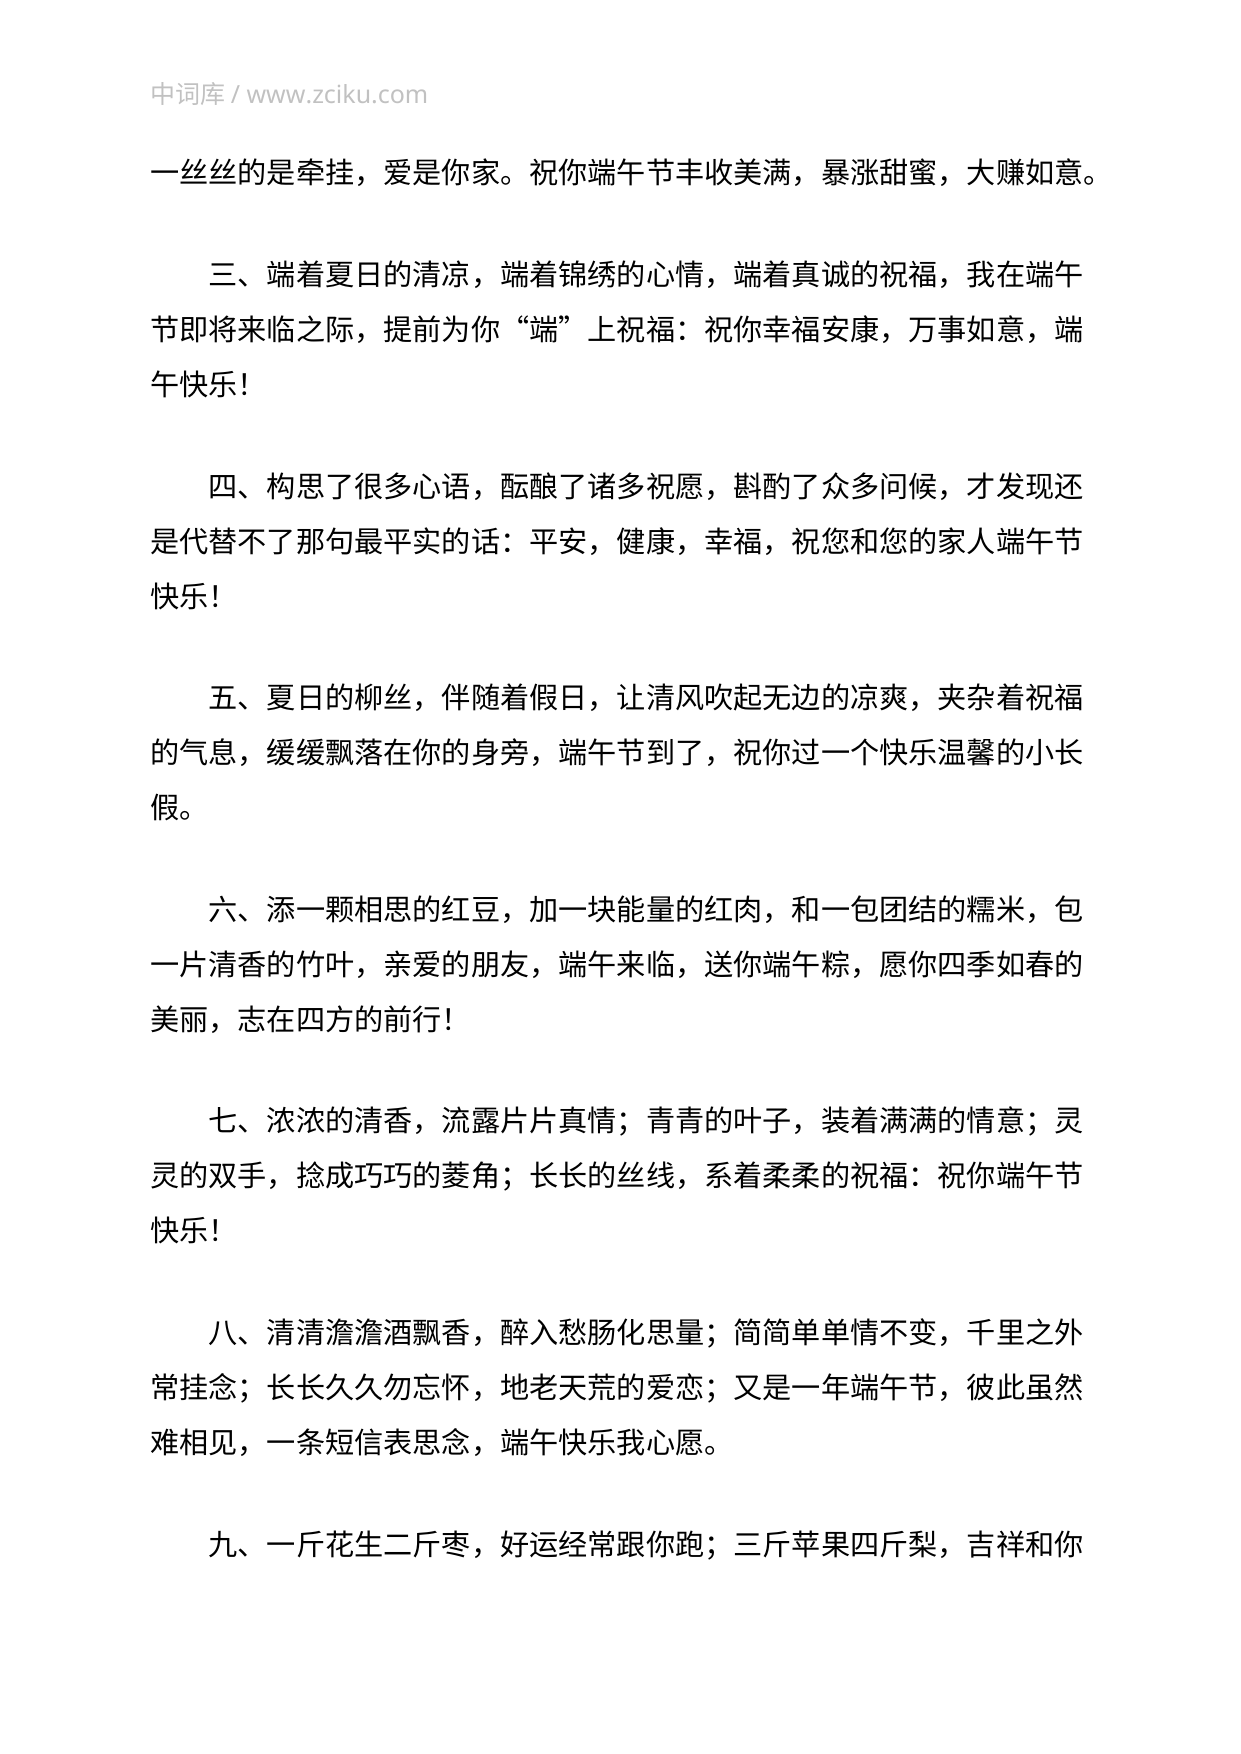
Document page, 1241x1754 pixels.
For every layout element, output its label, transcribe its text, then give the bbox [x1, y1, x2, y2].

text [150, 150, 1090, 192]
text 六、添一颗相思的红豆，加一块能量的红肉，和一包团结的糯米，包一片清香的竹叶，亲爱的朋友，端午来临，送你端午粽，愿你四季如春的美丽，志在四方的前行！ [150, 886, 1090, 1038]
text 四、构思了很多心语，酝酿了诸多祝愿，斟酌了众多问候，才发现还是代替不了那句最平实的话：平安，健康，幸福，祝您和您的家人端午节快乐！ [150, 463, 1090, 615]
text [150, 1521, 1090, 1563]
text 五、夏日的柳丝，伴随着假日，让清风吹起无边的凉爽，夹杂着祝福的气息，缓缓飘落在你的身旁，端午节到了，祝你过一个快乐温馨的小长假。 [150, 675, 1090, 827]
text 七、浓浓的清香，流露片片真情；青青的叶子，装着满满的情意；灵灵的双手，捻成巧巧的菱角；长长的丝线，系着柔柔的祝福：祝你端午节快乐！ [150, 1098, 1090, 1250]
text 三、端着夏日的清凉，端着锦绣的心情，端着真诚的祝福，我在端午节即将来临之际，提前为你“端”上祝福：祝你幸福安康，万事如意，端午快乐！ [150, 252, 1090, 404]
text 八、清清澹澹酒飘香，醉入愁肠化思量；简简单单情不变，千里之外常挂念；长长久久勿忘怀，地老天荒的爱恋；又是一年端午节，彼此虽然难相见，一条短信表思念，端午快乐我心愿。 [150, 1309, 1090, 1462]
